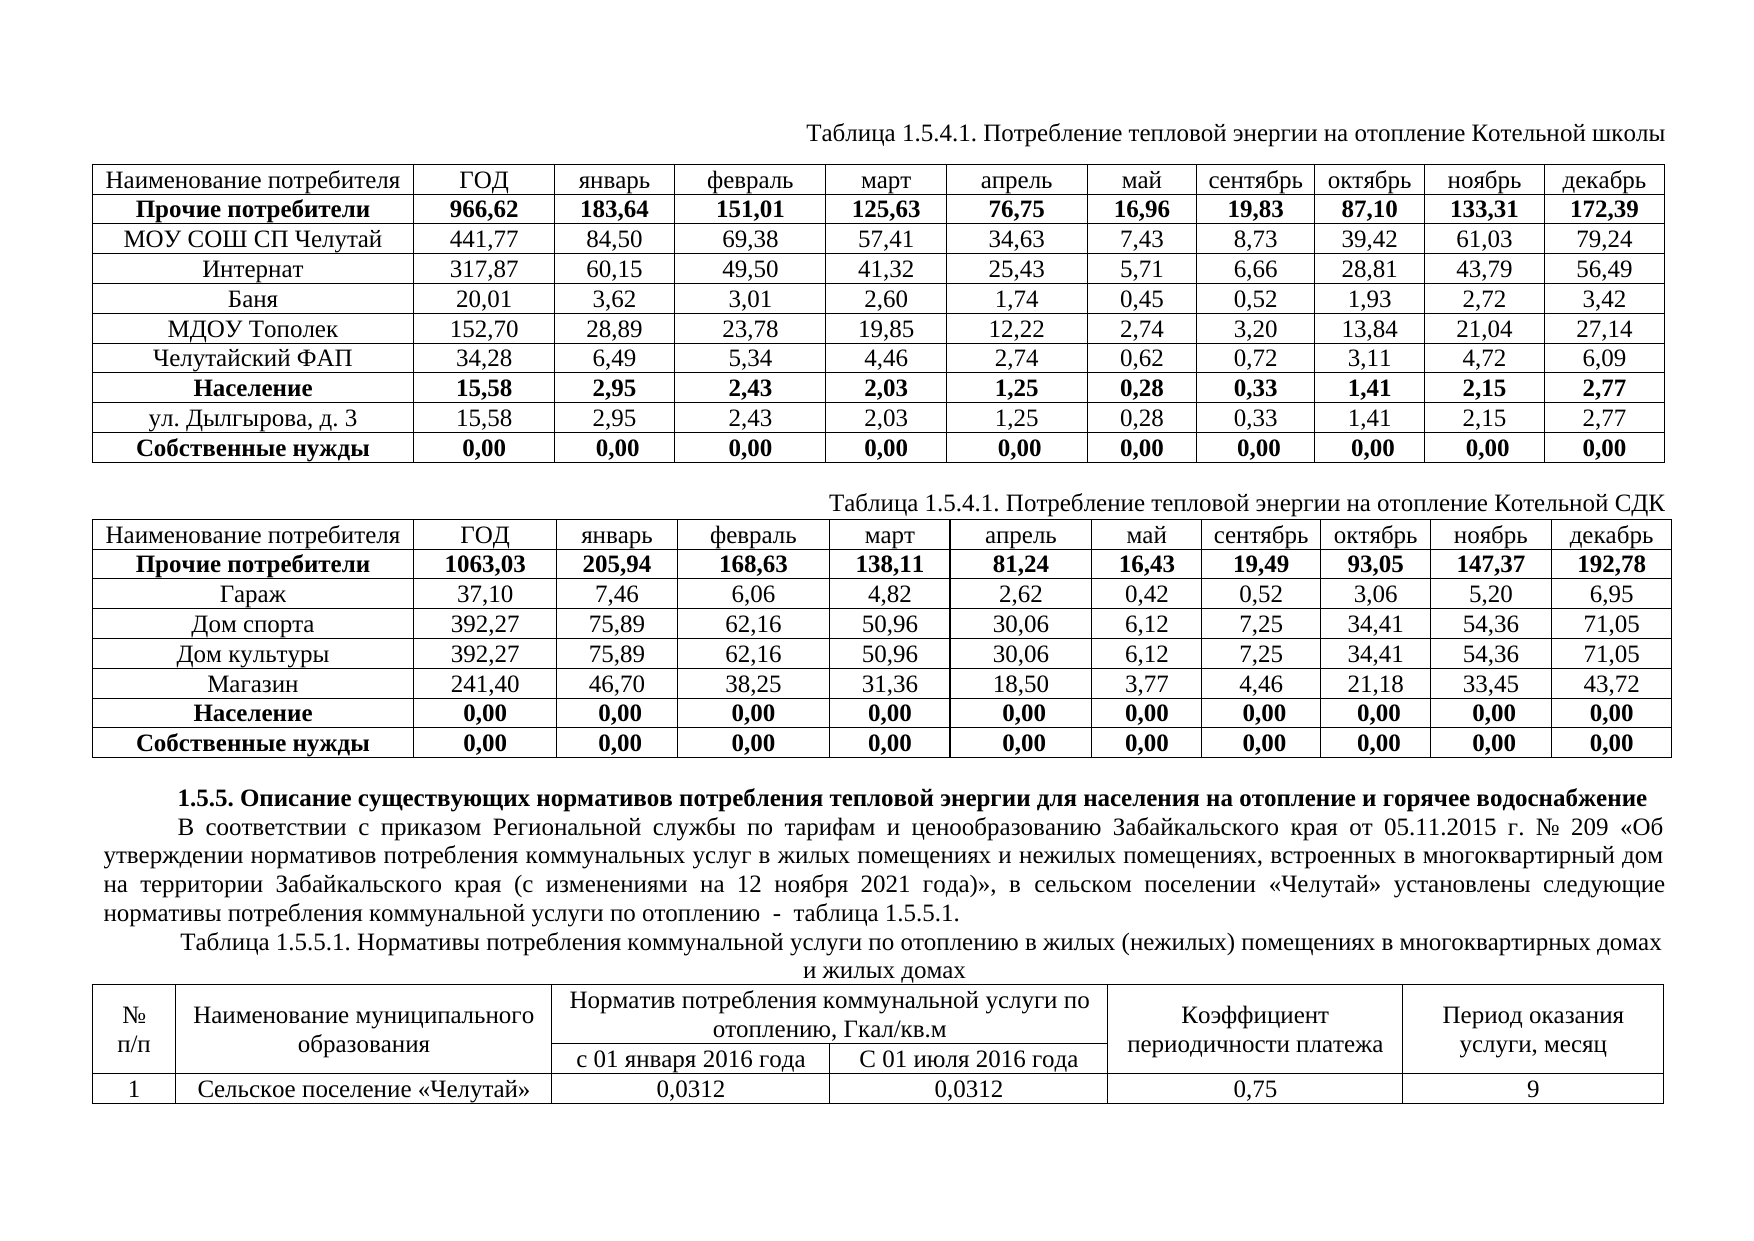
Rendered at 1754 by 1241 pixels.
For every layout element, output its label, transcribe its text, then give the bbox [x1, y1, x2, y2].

table_cell 0,28 [1088, 373, 1196, 402]
table_cell 168,63 [678, 550, 829, 578]
table_cell 3,01 [675, 284, 825, 313]
table_cell 69,38 [675, 224, 825, 253]
table_cell 6,12 [1092, 639, 1201, 668]
table_cell Интернат [93, 254, 413, 283]
table_cell 0,00 [557, 699, 677, 727]
table_cell 0,00 [1425, 433, 1544, 462]
table_cell Дом культуры [93, 639, 413, 668]
table_cell 62,16 [678, 609, 829, 638]
table_cell 0,0312 [552, 1074, 829, 1102]
table_cell 37,10 [414, 579, 556, 608]
table_cell 18,50 [951, 669, 1091, 697]
table_cell 0,00 [951, 728, 1091, 757]
table_cell с 01 января 2016 года [552, 1044, 829, 1073]
table_cell 23,78 [675, 314, 825, 342]
table_cell Собственные нужды [93, 433, 413, 462]
table_cell 19,83 [1197, 195, 1314, 223]
table_cell 0,00 [1202, 699, 1320, 727]
table_cell 56,49 [1545, 254, 1664, 283]
table_cell Сельское поселение «Челутай» [176, 1074, 551, 1102]
table_cell 61,03 [1425, 224, 1544, 253]
table_cell 0,00 [555, 433, 674, 462]
table_cell 16,96 [1088, 195, 1196, 223]
table_cell 1,41 [1315, 373, 1424, 402]
table_cell 3,20 [1197, 314, 1314, 342]
table_cell 12,22 [947, 314, 1087, 342]
table_cell 50,96 [830, 639, 949, 668]
table_header Наименование муниципального образования [176, 985, 551, 1073]
table_header март [830, 520, 949, 548]
table_header декабрь [1545, 165, 1664, 193]
table_cell Население [93, 699, 413, 727]
table_cell 13,84 [1315, 314, 1424, 342]
table_cell 0,75 [1108, 1074, 1402, 1102]
table_header Наименование потребителя [93, 165, 413, 193]
table_cell 20,01 [414, 284, 554, 313]
table_cell 50,96 [830, 609, 949, 638]
table_cell 3,77 [1092, 669, 1201, 697]
table_cell 0,00 [414, 699, 556, 727]
table_cell 5,34 [675, 344, 825, 372]
table_cell 0,00 [678, 699, 829, 727]
table_cell 0,00 [1552, 728, 1671, 757]
table_cell 151,01 [675, 195, 825, 223]
table_cell Прочие потребители [93, 195, 413, 223]
table_cell 0,28 [1088, 403, 1196, 432]
table_cell 0,33 [1197, 373, 1314, 402]
table_cell 3,11 [1315, 344, 1424, 372]
table_cell 2,43 [675, 403, 825, 432]
table_cell 0,00 [1552, 699, 1671, 727]
table_cell 0,00 [1197, 433, 1314, 462]
table_cell 46,70 [557, 669, 677, 697]
table_cell 4,82 [830, 579, 949, 608]
table_cell 54,36 [1431, 609, 1551, 638]
table_cell Прочие потребители [93, 550, 413, 578]
table_header Коэффициент периодичности платежа [1108, 985, 1402, 1073]
table_cell 147,37 [1431, 550, 1551, 578]
table_cell 30,06 [951, 609, 1091, 638]
table_cell 6,49 [555, 344, 674, 372]
table_cell 15,58 [414, 373, 554, 402]
table_cell 0,72 [1197, 344, 1314, 372]
table_cell 0,00 [1321, 728, 1430, 757]
table_cell 28,89 [555, 314, 674, 342]
table_cell 0,33 [1197, 403, 1314, 432]
table_cell 79,24 [1545, 224, 1664, 253]
table_cell ул. Дылгырова, д. 3 [93, 403, 413, 432]
table_cell 3,62 [555, 284, 674, 313]
table_cell 0,00 [678, 728, 829, 757]
table_cell 43,79 [1425, 254, 1544, 283]
table_cell 9 [1403, 1074, 1663, 1102]
table_cell 0,42 [1092, 579, 1201, 608]
table_header ГОД [414, 165, 554, 193]
table_cell 172,39 [1545, 195, 1664, 223]
table_cell 2,74 [947, 344, 1087, 372]
table_cell 54,36 [1431, 639, 1551, 668]
table_cell 0,00 [1202, 728, 1320, 757]
table_cell Челутайский ФАП [93, 344, 413, 372]
table_cell 0,00 [1088, 433, 1196, 462]
table_cell 192,78 [1552, 550, 1671, 578]
table_cell 0,00 [414, 433, 554, 462]
table_cell 2,95 [555, 373, 674, 402]
table_cell 2,15 [1425, 403, 1544, 432]
table_cell 4,72 [1425, 344, 1544, 372]
table_cell 183,64 [555, 195, 674, 223]
table_cell 39,42 [1315, 224, 1424, 253]
table_cell 7,25 [1202, 609, 1320, 638]
table_cell 1063,03 [414, 550, 556, 578]
table_cell 241,40 [414, 669, 556, 697]
table_cell 21,04 [1425, 314, 1544, 342]
table_cell 1 [93, 1074, 175, 1102]
table_cell 71,05 [1552, 609, 1671, 638]
table_cell 392,27 [414, 639, 556, 668]
table_cell 57,41 [826, 224, 946, 253]
table_cell 62,16 [678, 639, 829, 668]
table_cell 19,49 [1202, 550, 1320, 578]
table_cell 4,46 [1202, 669, 1320, 697]
table_cell 205,94 [557, 550, 677, 578]
table_cell 0,00 [557, 728, 677, 757]
table_cell 2,72 [1425, 284, 1544, 313]
table_cell 0,00 [947, 433, 1087, 462]
table_cell 27,14 [1545, 314, 1664, 342]
table_cell 93,05 [1321, 550, 1430, 578]
table_cell 76,75 [947, 195, 1087, 223]
table_cell 2,77 [1545, 403, 1664, 432]
table_header ГОД [414, 520, 556, 548]
table_cell 33,45 [1431, 669, 1551, 697]
table_cell 71,05 [1552, 639, 1671, 668]
table_cell 6,95 [1552, 579, 1671, 608]
table_header январь [555, 165, 674, 193]
table_cell МДОУ Тополек [93, 314, 413, 342]
table_cell 125,63 [826, 195, 946, 223]
table_header сентябрь [1202, 520, 1320, 548]
table_cell 41,32 [826, 254, 946, 283]
table_cell 7,43 [1088, 224, 1196, 253]
table_cell 152,70 [414, 314, 554, 342]
table_cell 7,46 [557, 579, 677, 608]
table_header январь [557, 520, 677, 548]
table_cell 0,52 [1197, 284, 1314, 313]
table_cell 5,20 [1431, 579, 1551, 608]
table_cell 0,00 [830, 699, 949, 727]
table_cell 0,0312 [830, 1074, 1107, 1102]
table_cell 3,06 [1321, 579, 1430, 608]
table_cell 7,25 [1202, 639, 1320, 668]
table_cell Собственные нужды [93, 728, 413, 757]
table_cell 28,81 [1315, 254, 1424, 283]
table_cell 34,28 [414, 344, 554, 372]
table_cell 0,00 [1092, 728, 1201, 757]
table_cell 2,03 [826, 403, 946, 432]
table_cell 25,43 [947, 254, 1087, 283]
text Таблица 1.5.4.1. Потребление тепловой энергии на отопление Котельной школы [103, 118, 1665, 147]
table_cell 0,00 [1315, 433, 1424, 462]
table_cell 4,46 [826, 344, 946, 372]
table_cell С 01 июля 2016 года [830, 1044, 1107, 1073]
text Таблица 1.5.4.1. Потребление тепловой энергии на отопление Котельной СДК [103, 488, 1665, 516]
table_cell 0,00 [414, 728, 556, 757]
table_cell 31,36 [830, 669, 949, 697]
table_cell 34,41 [1321, 609, 1430, 638]
table_cell 2,43 [675, 373, 825, 402]
table_cell 0,00 [1431, 699, 1551, 727]
table_header ноябрь [1431, 520, 1551, 548]
table_cell 0,00 [1431, 728, 1551, 757]
table_cell 84,50 [555, 224, 674, 253]
table_header Норматив потребления коммунальной услуги по отоплению, Гкал/кв.м [552, 985, 1107, 1043]
table_cell Население [93, 373, 413, 402]
table_cell Магазин [93, 669, 413, 697]
table_cell 966,62 [414, 195, 554, 223]
table_cell 60,15 [555, 254, 674, 283]
text Таблица 1.5.5.1. Нормативы потребления коммунальной услуги по отоплению в жилых (нежилых) помещениях в многоквартирных домах и жилых домах [103, 927, 1665, 984]
table_header февраль [675, 165, 825, 193]
table_cell 0,52 [1202, 579, 1320, 608]
table_cell 8,73 [1197, 224, 1314, 253]
table_cell 0,00 [1321, 699, 1430, 727]
table_cell 1,41 [1315, 403, 1424, 432]
table_cell 87,10 [1315, 195, 1424, 223]
table_cell 6,06 [678, 579, 829, 608]
table_cell 0,00 [1545, 433, 1664, 462]
table_cell 2,03 [826, 373, 946, 402]
table_cell 2,95 [555, 403, 674, 432]
table_header октябрь [1315, 165, 1424, 193]
table_cell 2,74 [1088, 314, 1196, 342]
table_cell 34,41 [1321, 639, 1430, 668]
table_cell Дом спорта [93, 609, 413, 638]
table_cell 2,62 [951, 579, 1091, 608]
table_cell 6,66 [1197, 254, 1314, 283]
table_cell 0,00 [675, 433, 825, 462]
table_cell 1,74 [947, 284, 1087, 313]
table_cell 6,09 [1545, 344, 1664, 372]
table_header апрель [951, 520, 1091, 548]
table_cell 75,89 [557, 639, 677, 668]
table_cell 0,00 [830, 728, 949, 757]
table_cell 43,72 [1552, 669, 1671, 697]
table_header № п/п [93, 985, 175, 1073]
table_header Период оказания услуги, месяц [1403, 985, 1663, 1073]
table_header октябрь [1321, 520, 1430, 548]
table_cell 0,62 [1088, 344, 1196, 372]
table_cell 1,25 [947, 373, 1087, 402]
table_cell 5,71 [1088, 254, 1196, 283]
table_header февраль [678, 520, 829, 548]
table_cell 0,00 [951, 699, 1091, 727]
table_header декабрь [1552, 520, 1671, 548]
table_header ноябрь [1425, 165, 1544, 193]
table_cell 0,00 [826, 433, 946, 462]
table_cell 21,18 [1321, 669, 1430, 697]
table_cell 2,77 [1545, 373, 1664, 402]
table_cell 30,06 [951, 639, 1091, 668]
table_header Наименование потребителя [93, 520, 413, 548]
table_cell 75,89 [557, 609, 677, 638]
table_cell 138,11 [830, 550, 949, 578]
table_cell 317,87 [414, 254, 554, 283]
table_cell 392,27 [414, 609, 556, 638]
table_cell 0,00 [1092, 699, 1201, 727]
table_cell 1,25 [947, 403, 1087, 432]
table_cell 38,25 [678, 669, 829, 697]
text В соответствии с приказом Региональной службы по тарифам и ценообразованию Забайкальского края от 05.11.2015 г. № 209 «Об утверждении нормативов потребления коммунальных услуг в жилых помещениях и нежилых помещениях, встроенных в многоквартирный дом на территории Забайкальского края (с изменениями на 12 ноября 2021 года)», в сельском поселении «Челутай» установлены следующие нормативы потребления коммунальной услуги по отоплению - таблица 1.5.5.1. [103, 812, 1665, 927]
table_header апрель [947, 165, 1087, 193]
table_cell 3,42 [1545, 284, 1664, 313]
table_cell 1,93 [1315, 284, 1424, 313]
table_header сентябрь [1197, 165, 1314, 193]
table_cell 15,58 [414, 403, 554, 432]
table_header март [826, 165, 946, 193]
table_cell 16,43 [1092, 550, 1201, 578]
table_cell 2,60 [826, 284, 946, 313]
table_cell 81,24 [951, 550, 1091, 578]
table_cell 2,15 [1425, 373, 1544, 402]
table_cell 6,12 [1092, 609, 1201, 638]
table_header май [1088, 165, 1196, 193]
table_cell Баня [93, 284, 413, 313]
table_cell 133,31 [1425, 195, 1544, 223]
table_cell 49,50 [675, 254, 825, 283]
table_cell 19,85 [826, 314, 946, 342]
table_header май [1092, 520, 1201, 548]
table_cell 34,63 [947, 224, 1087, 253]
table_cell МОУ СОШ СП Челутай [93, 224, 413, 253]
text 1.5.5. Описание существующих нормативов потребления тепловой энергии для населения на отопление и горячее водоснабжение [103, 783, 1665, 812]
table_cell 0,45 [1088, 284, 1196, 313]
table_cell Гараж [93, 579, 413, 608]
table_cell 441,77 [414, 224, 554, 253]
